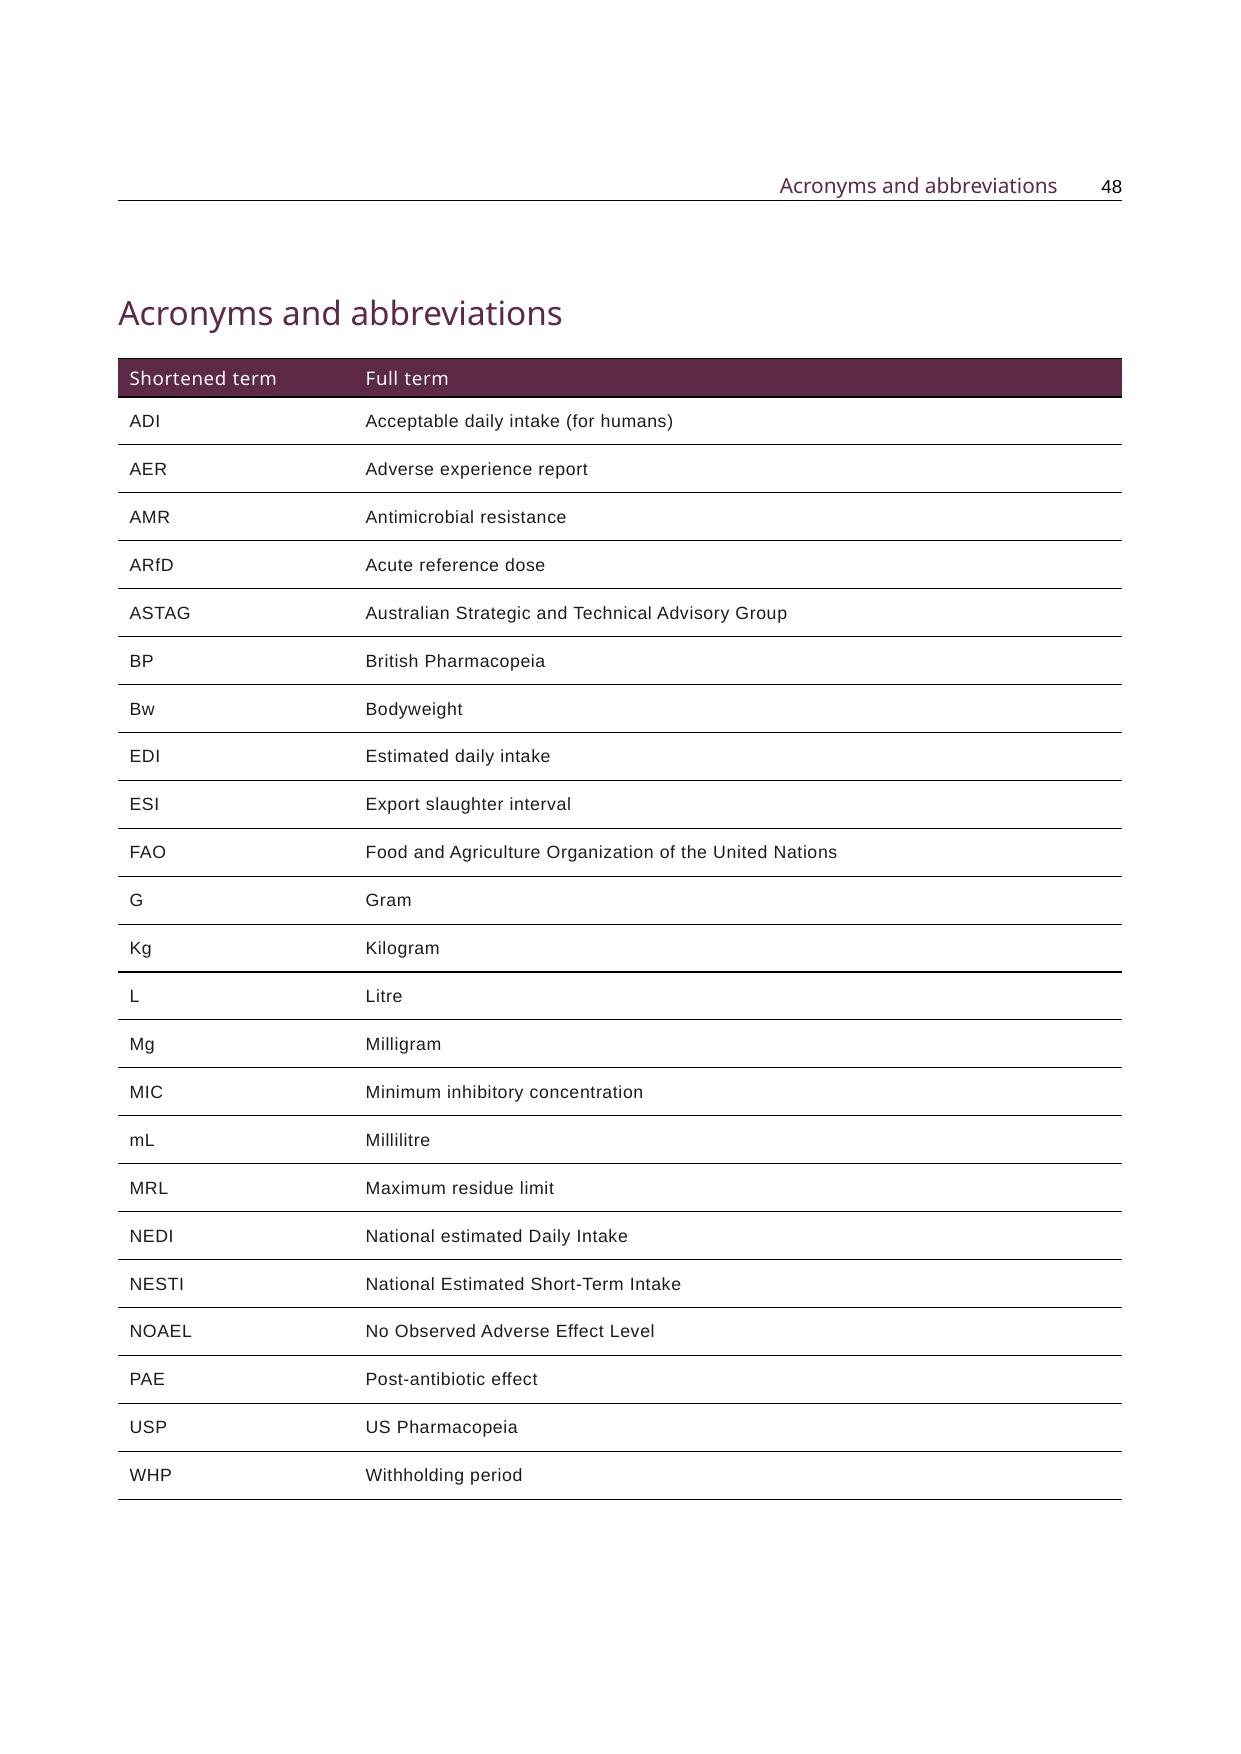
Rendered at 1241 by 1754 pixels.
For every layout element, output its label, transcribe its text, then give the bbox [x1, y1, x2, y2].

table_cell NEDI [118, 1212, 354, 1259]
table_cell Kilogram [354, 925, 1122, 971]
table_cell NOAEL [118, 1308, 354, 1355]
table_cell Food and Agriculture Organization of the United Nations [354, 829, 1122, 876]
table_cell MRL [118, 1164, 354, 1211]
table_cell ARfD [118, 541, 354, 588]
table_cell Bodyweight [354, 685, 1122, 732]
table_cell AER [118, 445, 354, 492]
table_cell ASTAG [118, 589, 354, 636]
table_cell Australian Strategic and Technical Advisory Group [354, 589, 1122, 636]
table_cell L [118, 973, 354, 1019]
table_cell Mg [118, 1020, 354, 1067]
table_cell Kg [118, 925, 354, 971]
table_cell G [118, 877, 354, 923]
table_cell National Estimated Short-Term Intake [354, 1260, 1122, 1307]
table_cell WHP [118, 1452, 354, 1498]
table_cell mL [118, 1116, 354, 1163]
table_cell BP [118, 637, 354, 684]
table_cell FAO [118, 829, 354, 876]
table_cell PAE [118, 1356, 354, 1403]
table_cell MIC [118, 1068, 354, 1115]
table_cell Bw [118, 685, 354, 732]
table_cell USP [118, 1404, 354, 1451]
table_cell EDI [118, 733, 354, 780]
table_cell Acceptable daily intake (for humans) [354, 398, 1122, 444]
table_cell Withholding period [354, 1452, 1122, 1498]
table_cell Maximum residue limit [354, 1164, 1122, 1211]
table_cell AMR [118, 493, 354, 540]
text Acronyms and abbreviations [118, 295, 1122, 333]
table_cell Antimicrobial resistance [354, 493, 1122, 540]
table_cell Estimated daily intake [354, 733, 1122, 780]
table_cell National estimated Daily Intake [354, 1212, 1122, 1259]
table_cell ESI [118, 781, 354, 828]
table_cell Litre [354, 973, 1122, 1019]
table_cell ADI [118, 398, 354, 444]
table_cell No Observed Adverse Effect Level [354, 1308, 1122, 1355]
table_cell Post-antibiotic effect [354, 1356, 1122, 1403]
table_cell Export slaughter interval [354, 781, 1122, 828]
table_cell Acute reference dose [354, 541, 1122, 588]
table_cell British Pharmacopeia [354, 637, 1122, 684]
table_cell Gram [354, 877, 1122, 923]
table_cell US Pharmacopeia [354, 1404, 1122, 1451]
table_cell Adverse experience report [354, 445, 1122, 492]
table_cell Minimum inhibitory concentration [354, 1068, 1122, 1115]
table_header Shortened term [118, 359, 354, 396]
table_cell Milligram [354, 1020, 1122, 1067]
table_cell NESTI [118, 1260, 354, 1307]
table_cell Millilitre [354, 1116, 1122, 1163]
table_header Full term [354, 359, 1122, 396]
